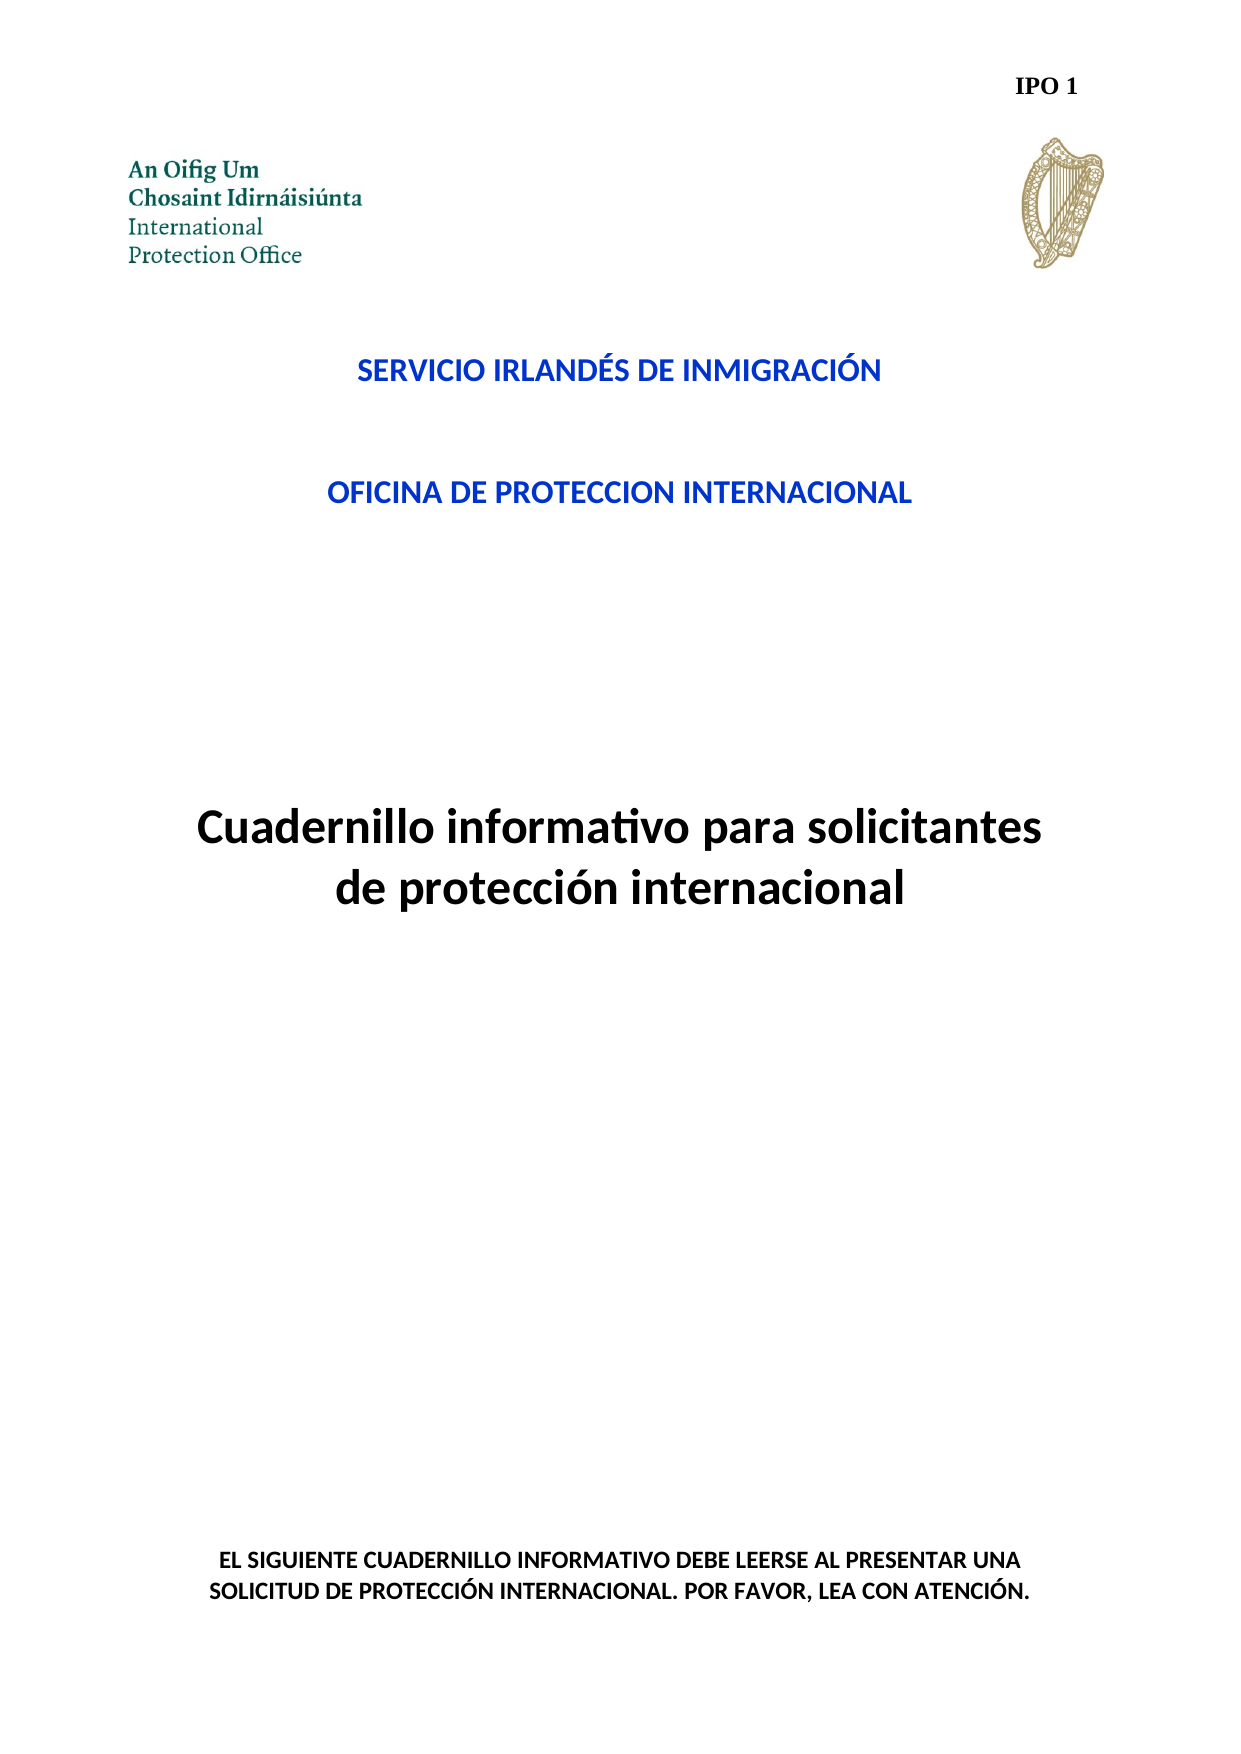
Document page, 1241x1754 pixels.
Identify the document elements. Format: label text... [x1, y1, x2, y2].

picture [127, 137, 1104, 269]
text OFICINA DE PROTECCION INTERNACIONAL [187, 471, 1052, 512]
text Cuadernillo informativo para solicitantes de protección internacional [188, 795, 1053, 917]
subtitle IPO 1 [117, 71, 1078, 100]
text SERVICIO IRLANDÉS DE INMIGRACIÓN [187, 349, 1052, 390]
subtitle EL SIGUIENTE CUADERNILLO INFORMATIVO DEBE LEERSE AL PRESENTAR UNA SOLICITUD DE PROTECCIÓN INTERNACIONAL. POR FAVOR, LEA CON ATENCIÓN. [188, 1544, 1052, 1605]
